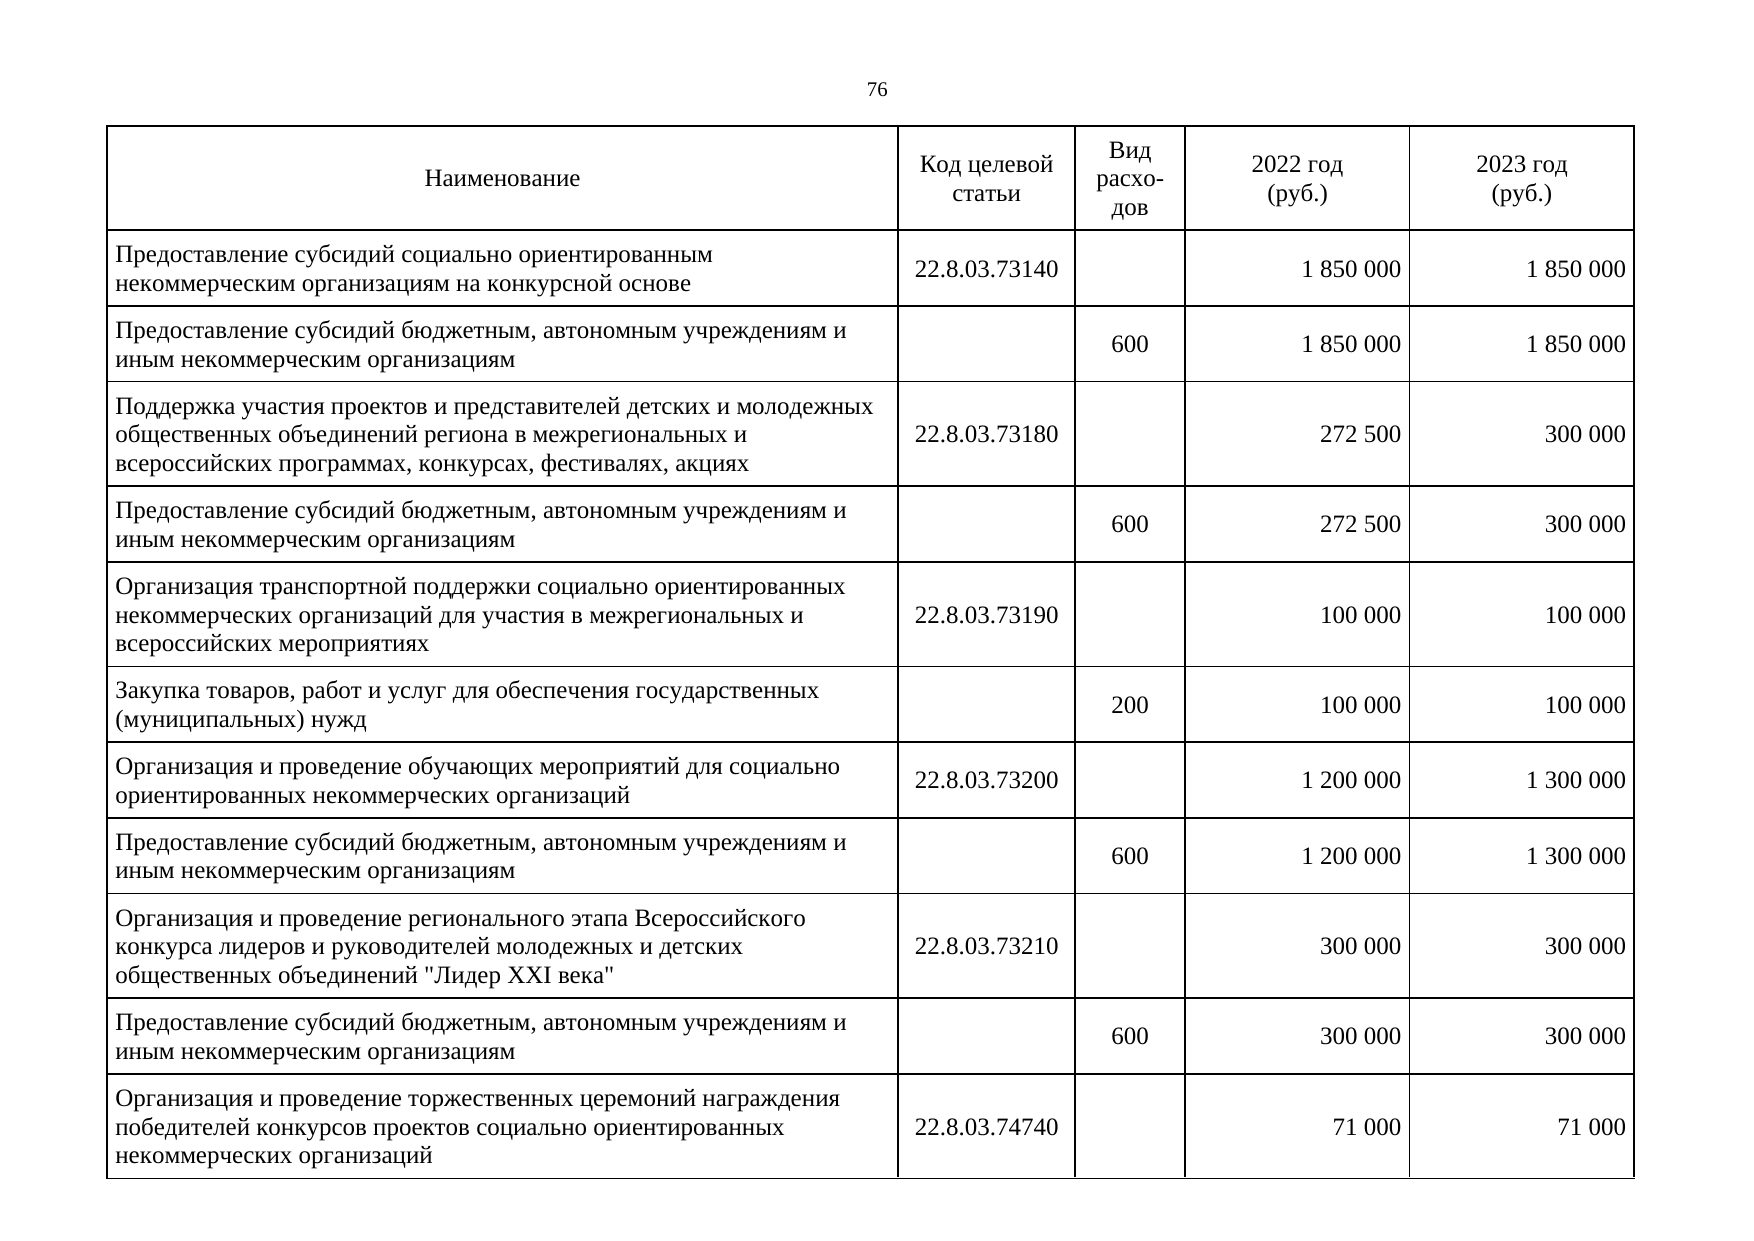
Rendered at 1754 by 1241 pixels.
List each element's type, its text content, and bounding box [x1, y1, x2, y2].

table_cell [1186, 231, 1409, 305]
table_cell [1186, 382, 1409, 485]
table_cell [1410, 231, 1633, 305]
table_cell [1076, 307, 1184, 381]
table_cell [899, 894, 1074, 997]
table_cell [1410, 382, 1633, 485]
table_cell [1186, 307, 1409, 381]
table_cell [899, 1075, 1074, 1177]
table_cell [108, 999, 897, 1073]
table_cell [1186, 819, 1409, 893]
table_header Код целевой статьи [899, 127, 1074, 229]
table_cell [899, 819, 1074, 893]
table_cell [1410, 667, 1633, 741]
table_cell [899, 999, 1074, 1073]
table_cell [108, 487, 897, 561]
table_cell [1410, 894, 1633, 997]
table_header 2023 год (руб.) [1410, 127, 1633, 229]
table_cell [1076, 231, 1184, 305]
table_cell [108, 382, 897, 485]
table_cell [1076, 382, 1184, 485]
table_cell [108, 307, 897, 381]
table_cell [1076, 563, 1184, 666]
table_header 2022 год (руб.) [1186, 127, 1409, 229]
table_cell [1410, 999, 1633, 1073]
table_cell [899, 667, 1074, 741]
table_header Вид расхо-дов [1076, 127, 1184, 229]
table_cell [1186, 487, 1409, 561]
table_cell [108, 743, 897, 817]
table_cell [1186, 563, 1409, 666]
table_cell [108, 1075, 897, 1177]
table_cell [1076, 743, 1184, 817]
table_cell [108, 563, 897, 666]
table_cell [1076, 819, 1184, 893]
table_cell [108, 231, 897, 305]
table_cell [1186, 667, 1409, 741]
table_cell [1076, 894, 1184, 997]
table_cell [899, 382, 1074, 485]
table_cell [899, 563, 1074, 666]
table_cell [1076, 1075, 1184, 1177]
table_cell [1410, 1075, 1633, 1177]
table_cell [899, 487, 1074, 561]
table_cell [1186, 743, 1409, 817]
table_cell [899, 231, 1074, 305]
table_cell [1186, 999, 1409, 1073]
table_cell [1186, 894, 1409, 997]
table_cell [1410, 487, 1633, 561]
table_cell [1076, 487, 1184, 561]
table_header Наименование [108, 127, 897, 229]
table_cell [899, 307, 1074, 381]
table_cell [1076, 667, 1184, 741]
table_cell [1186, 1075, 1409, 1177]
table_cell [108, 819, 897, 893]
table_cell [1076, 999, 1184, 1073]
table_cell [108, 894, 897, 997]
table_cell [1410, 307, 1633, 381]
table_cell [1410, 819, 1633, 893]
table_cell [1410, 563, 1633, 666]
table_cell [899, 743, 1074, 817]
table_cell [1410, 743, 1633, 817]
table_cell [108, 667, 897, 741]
